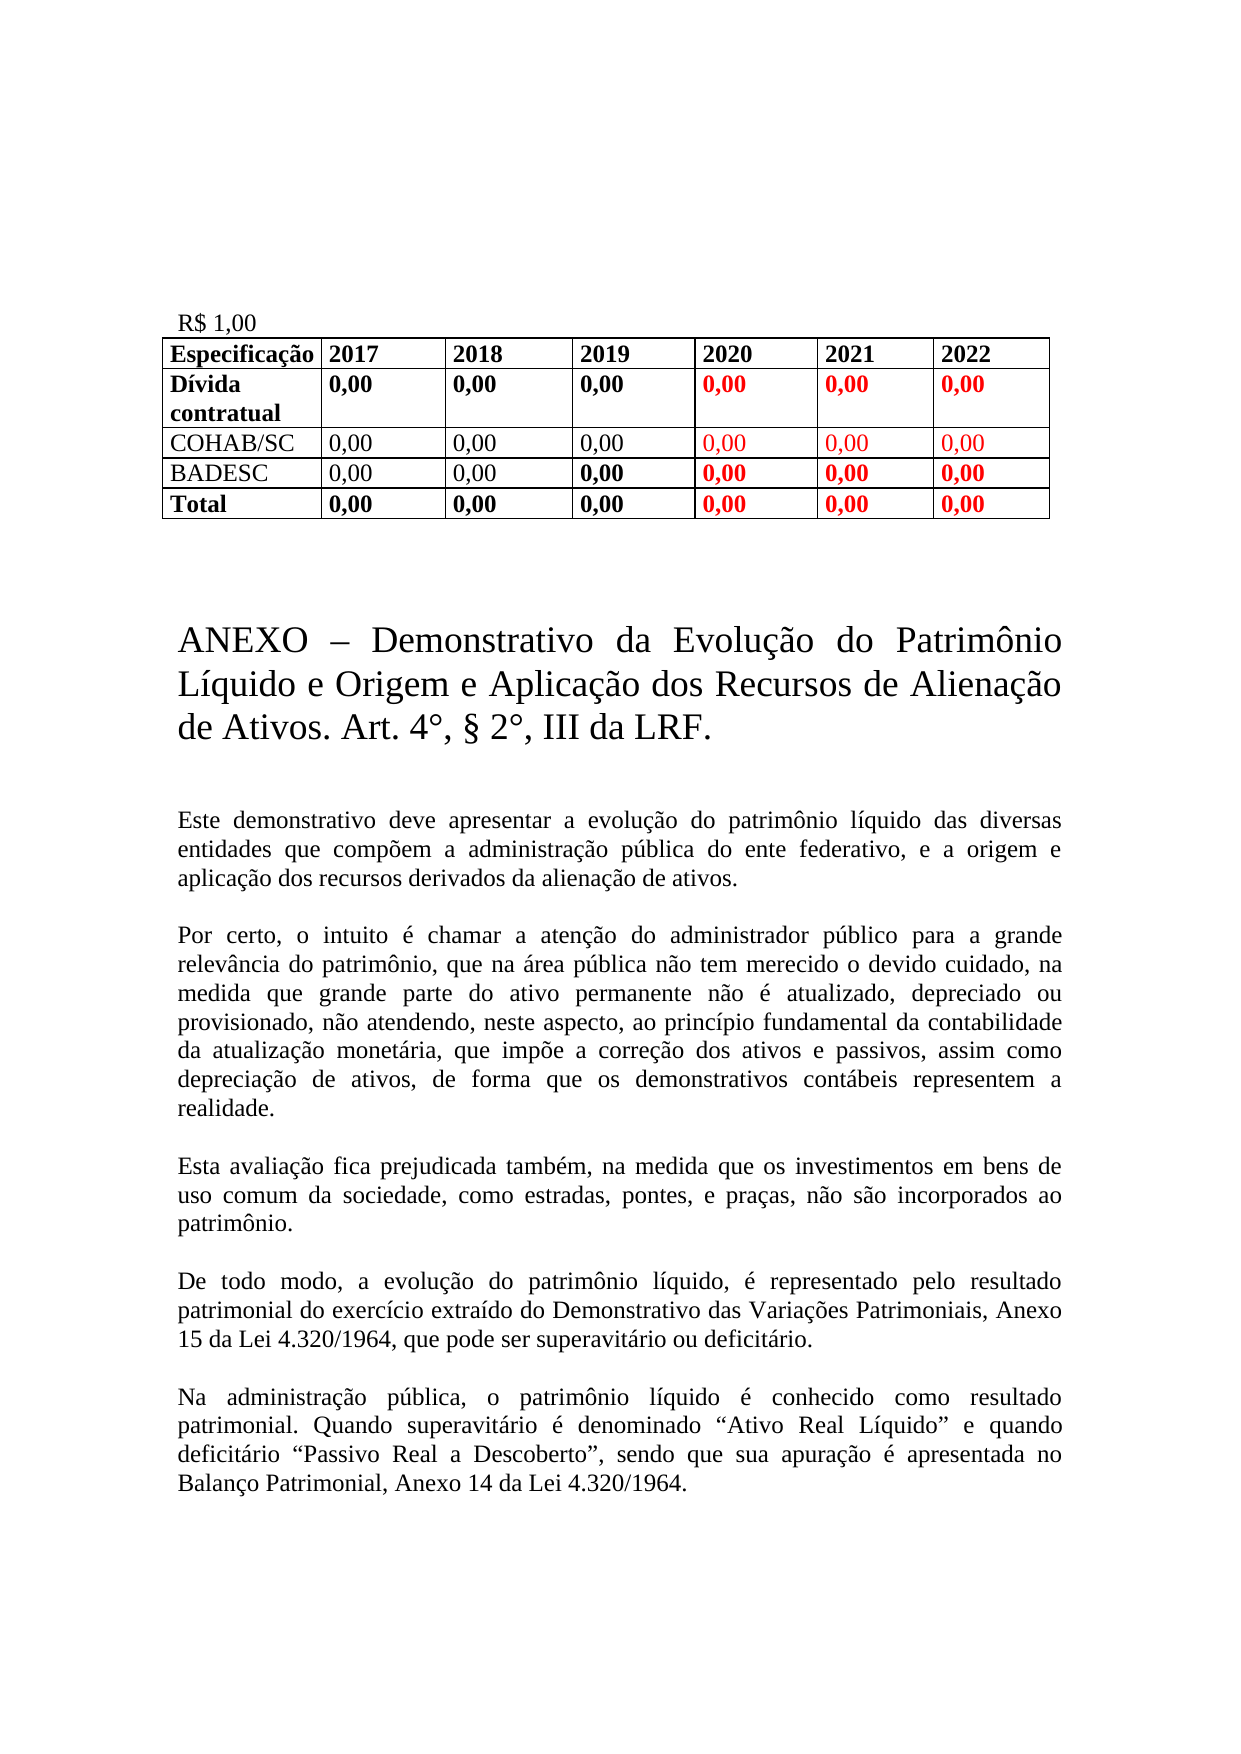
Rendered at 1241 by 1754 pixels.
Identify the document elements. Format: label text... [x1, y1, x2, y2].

table_cell 0,00 [322, 489, 445, 518]
table_header 2018 [446, 339, 572, 368]
table_cell BADESC [163, 459, 321, 487]
table_cell 0,00 [573, 428, 694, 457]
table_cell 0,00 [934, 489, 1049, 518]
table_header 2022 [934, 339, 1049, 368]
table_cell 0,00 [322, 369, 445, 427]
text Esta avaliação fica prejudicada também, na medida que os investimentos em bens de uso comum da sociedade, como estradas, pontes, e praças, não são incorporados ao patrimônio. [177, 1151, 1063, 1237]
text Este demonstrativo deve apresentar a evolução do patrimônio líquido das diversas entidades que compõem a administração pública do ente federativo, e a origem e aplicação dos recursos derivados da alienação de ativos. [177, 805, 1063, 891]
table_cell 0,00 [696, 369, 817, 427]
text Na administração pública, o patrimônio líquido é conhecido como resultado patrimonial. Quando superavitário é denominado “Ativo Real Líquido” e quando deficitário “Passivo Real a Descoberto”, sendo que sua apuração é apresentada no Balanço Patrimonial, Anexo 14 da Lei 4.320/1964. [177, 1382, 1063, 1497]
table_cell 0,00 [573, 459, 694, 487]
text R$ 1,00 [177, 280, 1063, 337]
table_header Especificação [163, 339, 321, 368]
table_cell 0,00 [696, 489, 817, 518]
table_header 2020 [696, 339, 817, 368]
table_cell 0,00 [818, 459, 933, 487]
table_cell 0,00 [696, 428, 817, 457]
text ANEXO – Demonstrativo da Evolução do Patrimônio Líquido e Origem e Aplicação dos Recursos de Alienação de Ativos. Art. 4°, § 2°, III da LRF. [177, 618, 1063, 747]
table_cell 0,00 [446, 459, 572, 487]
table_cell COHAB/SC [163, 428, 321, 457]
table_cell Dívida contratual [163, 369, 321, 427]
text Por certo, o intuito é chamar a atenção do administrador público para a grande relevância do patrimônio, que na área pública não tem merecido o devido cuidado, na medida que grande parte do ativo permanente não é atualizado, depreciado ou provisionado, não atendendo, neste aspecto, ao princípio fundamental da contabilidade da atualização monetária, que impõe a correção dos ativos e passivos, assim como depreciação de ativos, de forma que os demonstrativos contábeis representem a realidade. [177, 921, 1063, 1122]
table_cell 0,00 [446, 428, 572, 457]
table_cell 0,00 [934, 428, 1049, 457]
table_header 2017 [322, 339, 445, 368]
table_cell Total [163, 489, 321, 518]
text De todo modo, a evolução do patrimônio líquido, é representado pelo resultado patrimonial do exercício extraído do Demonstrativo das Variações Patrimoniais, Anexo 15 da Lei 4.320/1964, que pode ser superavitário ou deficitário. [177, 1266, 1063, 1353]
table_cell 0,00 [934, 459, 1049, 487]
table_cell 0,00 [573, 369, 694, 427]
table_cell 0,00 [818, 428, 933, 457]
table_cell 0,00 [322, 459, 445, 487]
table_cell 0,00 [934, 369, 1049, 427]
table_cell 0,00 [446, 369, 572, 427]
table_cell 0,00 [696, 459, 817, 487]
table_header 2021 [818, 339, 933, 368]
table_header 2019 [573, 339, 694, 368]
table_cell 0,00 [573, 489, 694, 518]
table_cell 0,00 [818, 489, 933, 518]
table_cell 0,00 [446, 489, 572, 518]
table_cell 0,00 [322, 428, 445, 457]
table_cell 0,00 [818, 369, 933, 427]
